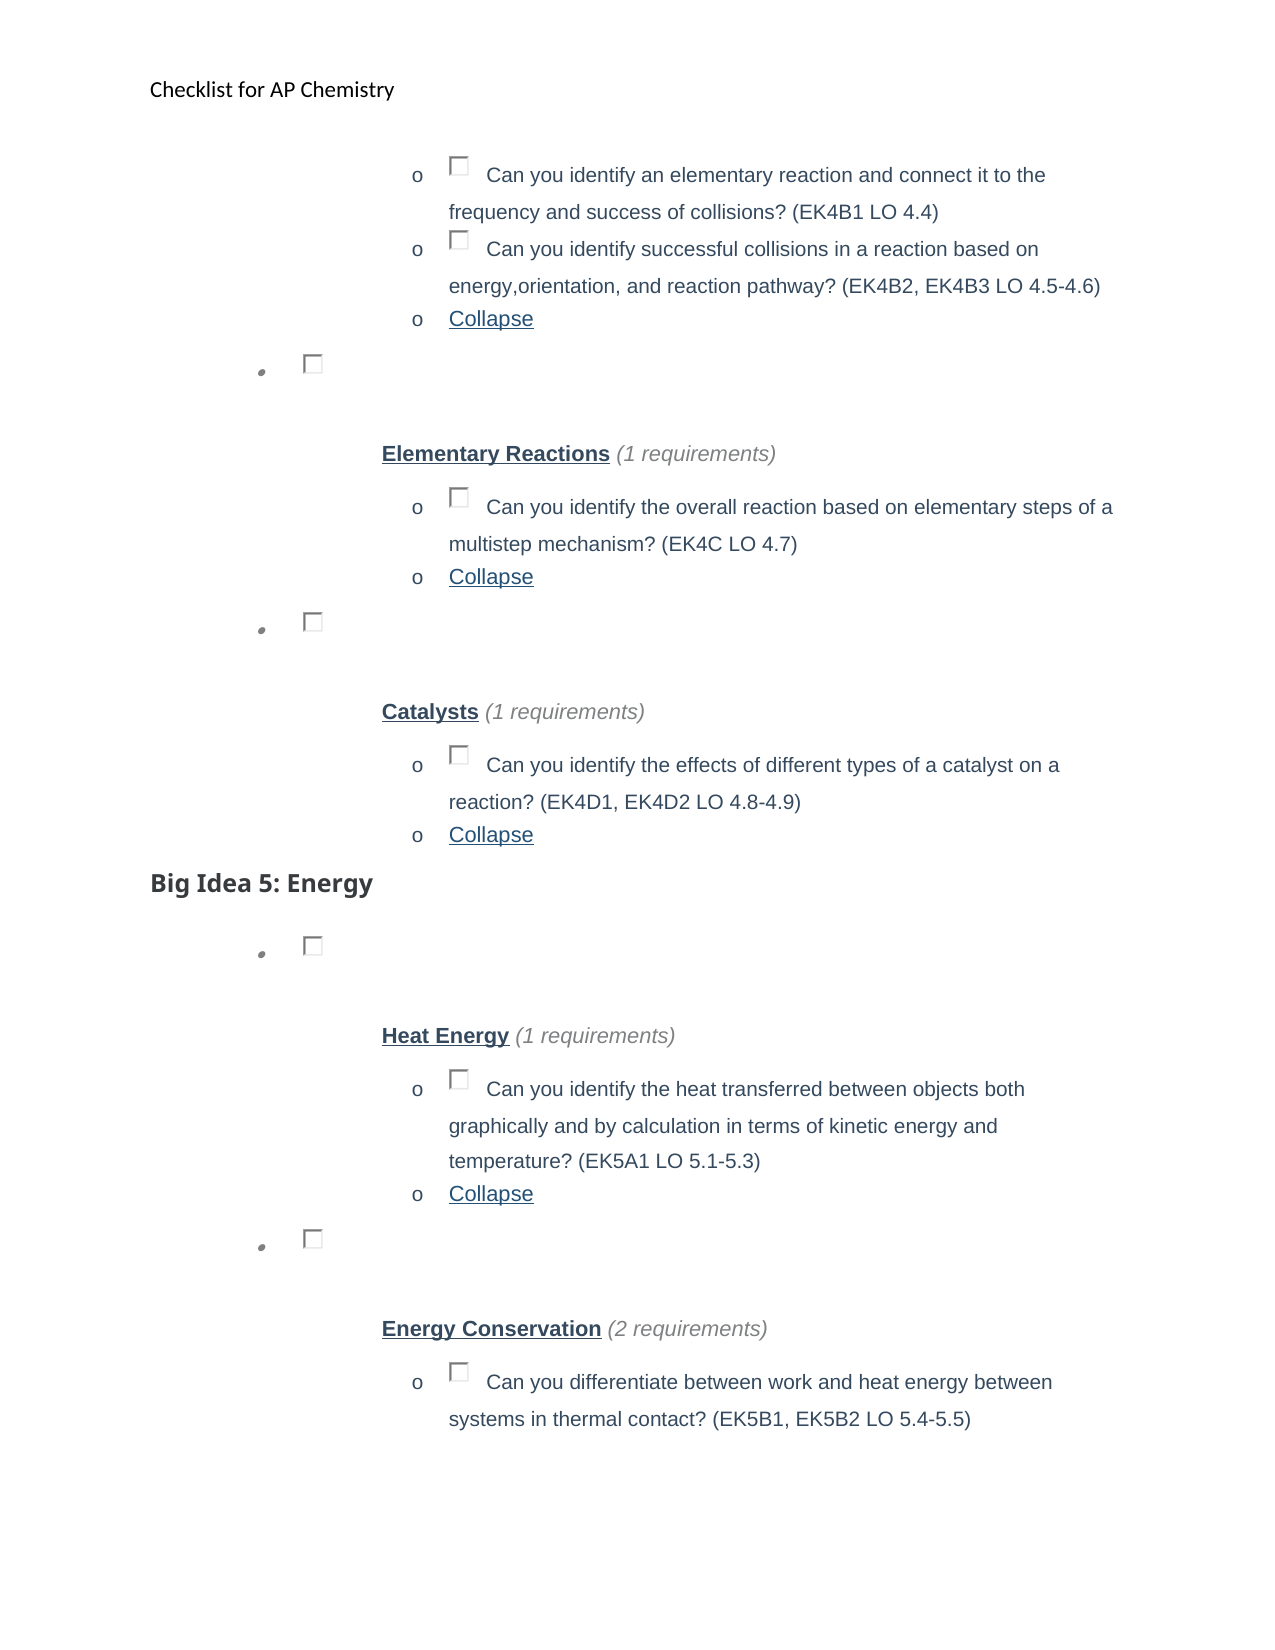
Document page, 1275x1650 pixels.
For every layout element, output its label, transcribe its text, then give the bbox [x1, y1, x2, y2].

text Heat Energy (1 requirements) [373, 1013, 1125, 1048]
list Can you identify the overall reaction based on elementary steps of a multistep mechanism? (EK4C LO 4.7) [411, 482, 1125, 556]
list Can you identify the effects of different types of a catalyst on a reaction? (EK4D1, EK4D2 LO 4.8-4.9) [411, 739, 1125, 813]
list Collapse [411, 556, 1125, 591]
list Can you identify successful collisions in a reaction based on energy,orientation, and reaction pathway? (EK4B2, EK4B3 LO 4.5-4.6) [411, 224, 1125, 298]
list Can you identify the heat transferred between objects both graphically and by calculation in terms of kinetic energy and temperature? (EK5A1 LO 5.1-5.3) [411, 1064, 1125, 1173]
list Collapse [411, 298, 1125, 333]
list Collapse [411, 813, 1125, 848]
text Energy Conservation (2 requirements) [373, 1306, 1125, 1341]
text Elementary Reactions (1 requirements) [373, 431, 1125, 466]
text Big Idea 5: Energy [150, 865, 1125, 899]
text Catalysts (1 requirements) [373, 689, 1125, 724]
list Can you differentiate between work and heat energy between systems in thermal contact? (EK5B1, EK5B2 LO 5.4-5.5) [411, 1357, 1125, 1431]
list Collapse [411, 1173, 1125, 1208]
list Can you identify an elementary reaction and connect it to the frequency and success of collisions? (EK4B1 LO 4.4) [411, 150, 1125, 224]
